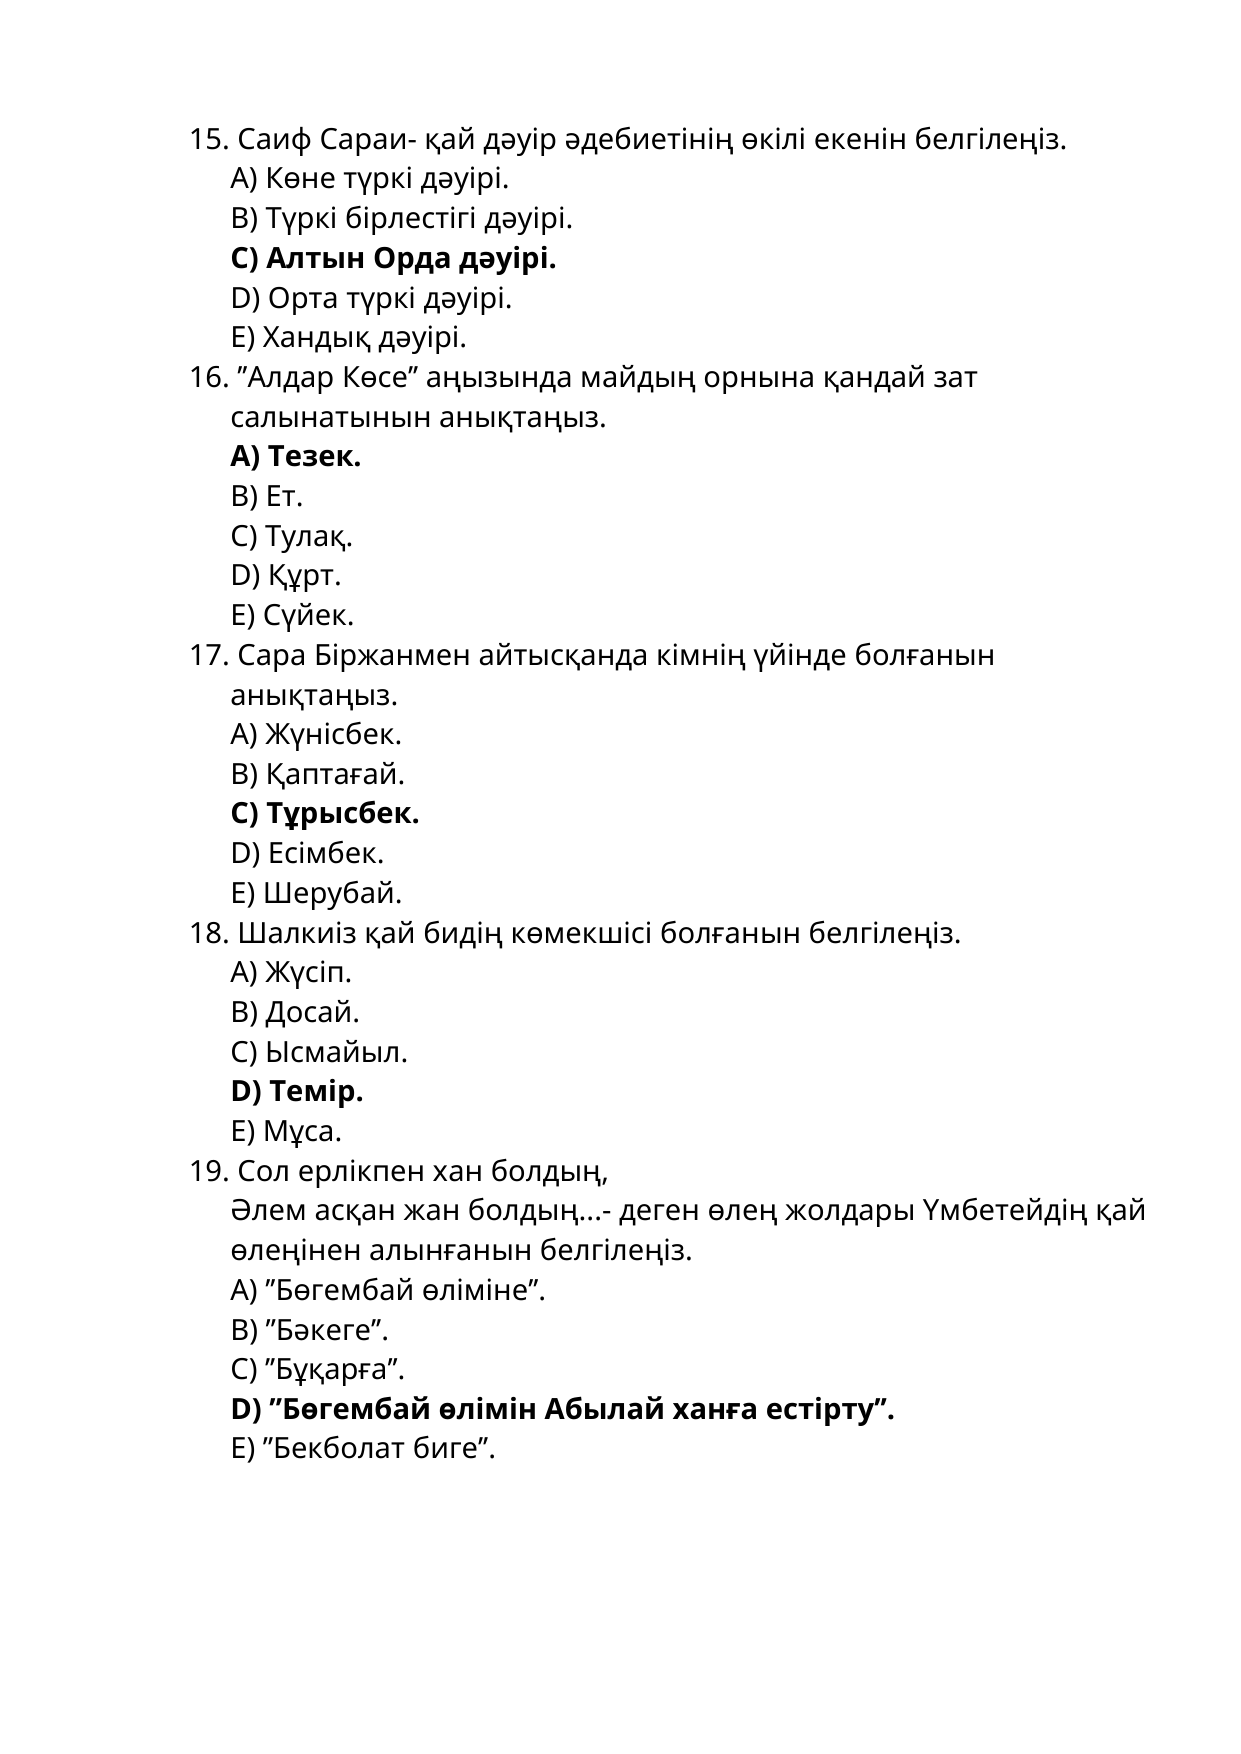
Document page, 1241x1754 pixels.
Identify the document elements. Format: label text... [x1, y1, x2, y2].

table_cell 16. ’’Алдар Көсе’’ аңызында майдың орнына қандай зат салынатынын анықтаңыз. A) Тезек. B) Ет. C) Тулақ. D) Құрт. E) Сүйек. [177, 356, 1181, 634]
table_cell 15. Саиф Сараи- қай дәуір әдебиетінің өкілі екенін белгілеңіз. A) Көне түркі дәуірі. B) Түркі бірлестігі дәуірі. C) Алтын Орда дәуірі. D) Орта түркі дәуірі. E) Хандық дәуірі. [177, 118, 1181, 356]
table_cell 19. Сол ерлікпен хан болдың, Әлем асқан жан болдың...- деген өлең жолдары Үмбетейдің қай өлеңінен алынғанын белгілеңіз. A) ’’Бөгембай өліміне’’. B) ’’Бәкеге’’. C) ’’Бұқарға’’. D) ’’Бөгембай өлімін Абылай ханға естірту’’. E) ’’Бекболат биге’’. [177, 1150, 1181, 1467]
table_cell 17. Сара Біржанмен айтысқанда кімнің үйінде болғанын анықтаңыз. A) Жүнісбек. B) Қаптағай. C) Тұрысбек. D) Есімбек. E) Шерубай. [177, 634, 1181, 912]
table_cell 18. Шалкиіз қай бидің көмекшісі болғанын белгілеңіз. A) Жүсіп. B) Досай. C) Ысмайыл. D) Темір. E) Мұса. [177, 912, 1181, 1150]
